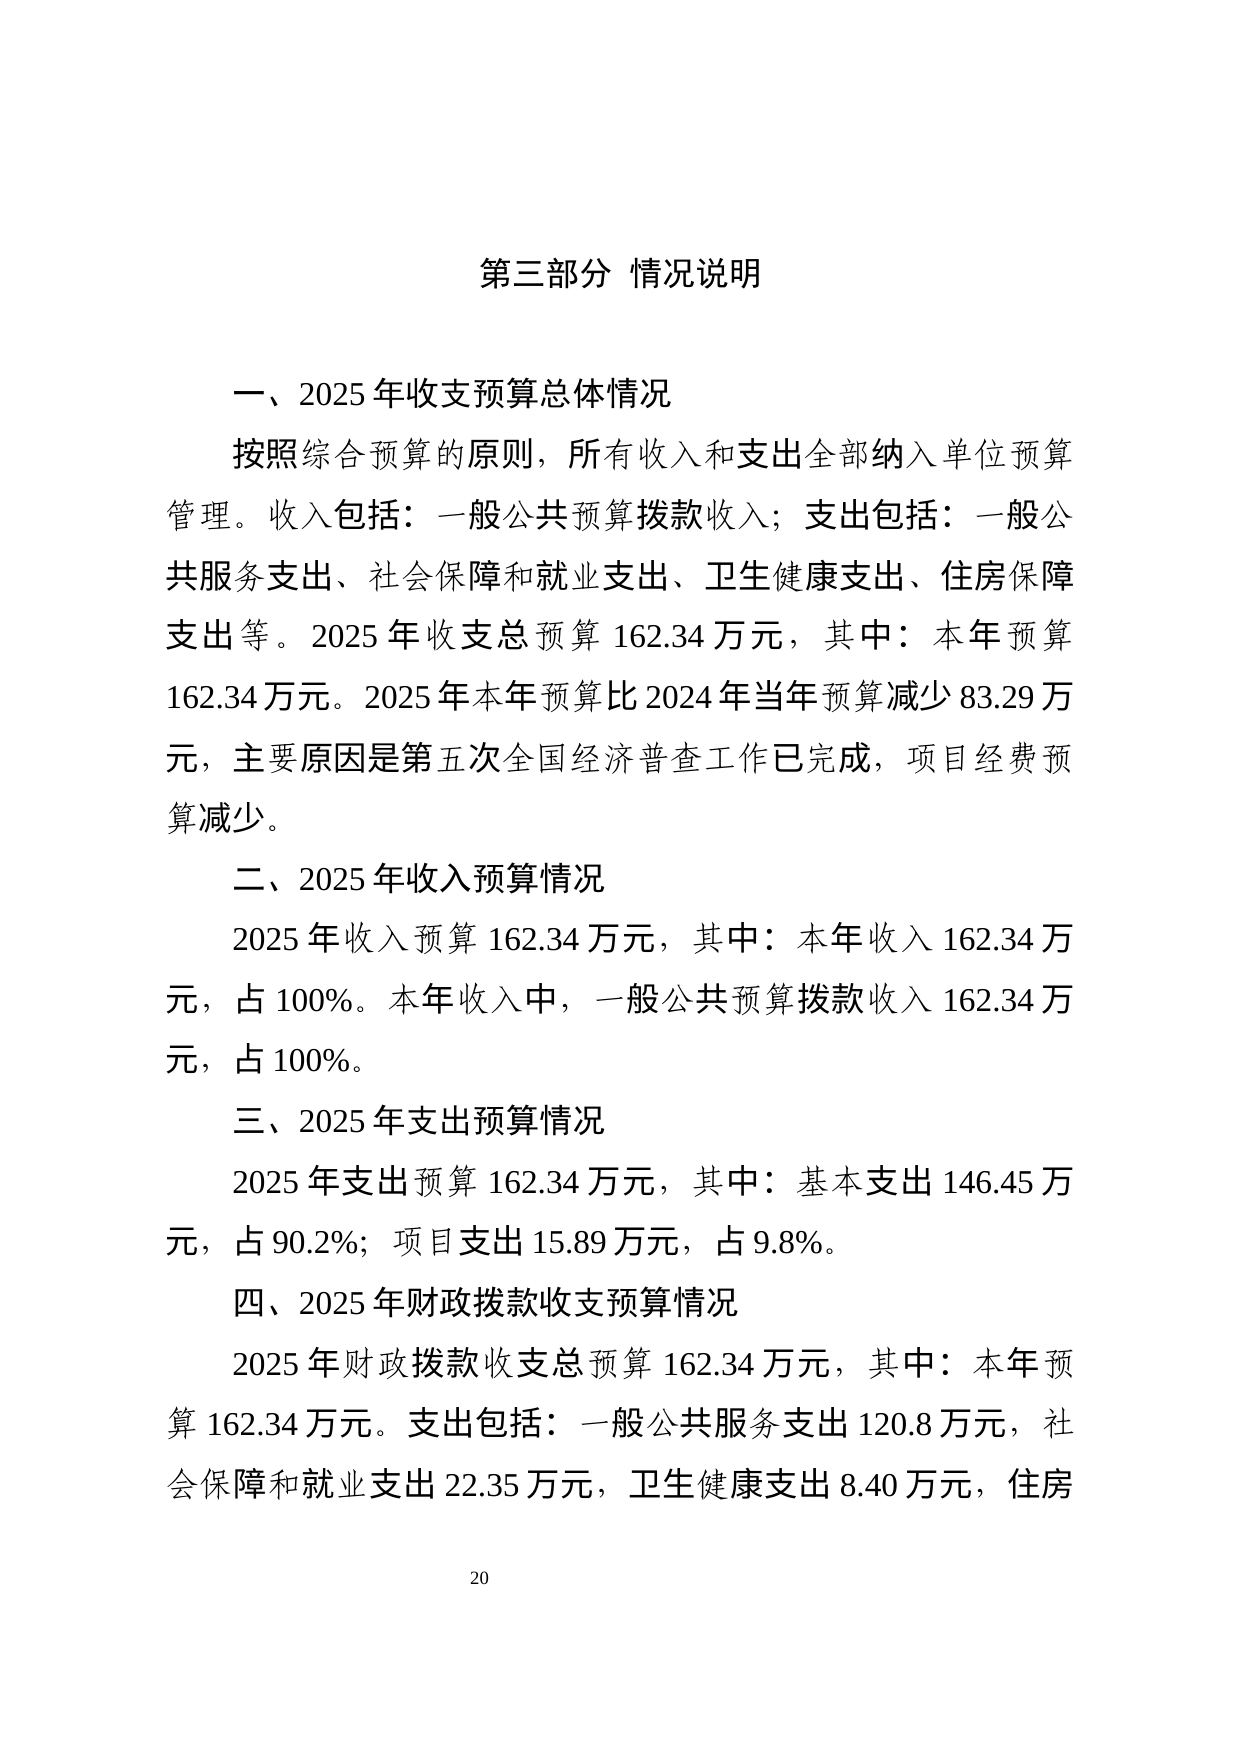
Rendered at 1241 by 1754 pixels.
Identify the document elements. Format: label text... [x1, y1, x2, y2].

text 三、2025年支出预算情况 [165, 1089, 1075, 1150]
text 按照综合预算的原则，所有收入和支出全部纳入单位预算管理。收入包括：一般公共预算拨款收入；支出包括：一般公共服务支出、社会保障和就业支出、卫生健康支出、住房保障支出等。2025年收支总预算162.34万元，其中：本年预算162.34万元。2025年本年预算比2024年当年预算减少83.29万元，主要原因是第五次全国经济普查工作已完成，项目经费预算减少。 [165, 422, 1075, 847]
text 第三部分 情况说明 [165, 240, 1075, 301]
text 2025年支出预算162.34万元，其中：基本支出146.45万元，占90.2%；项目支出15.89万元，占9.8%。 [165, 1150, 1075, 1271]
text 一、2025年收支预算总体情况 [165, 362, 1075, 422]
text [165, 1332, 1075, 1513]
text 四、2025年财政拨款收支预算情况 [165, 1271, 1075, 1332]
text 二、2025年收入预算情况 [165, 847, 1075, 907]
text 2025年收入预算162.34万元，其中：本年收入162.34万元，占100%。本年收入中，一般公共预算拨款收入162.34万元，占100%。 [165, 907, 1075, 1089]
